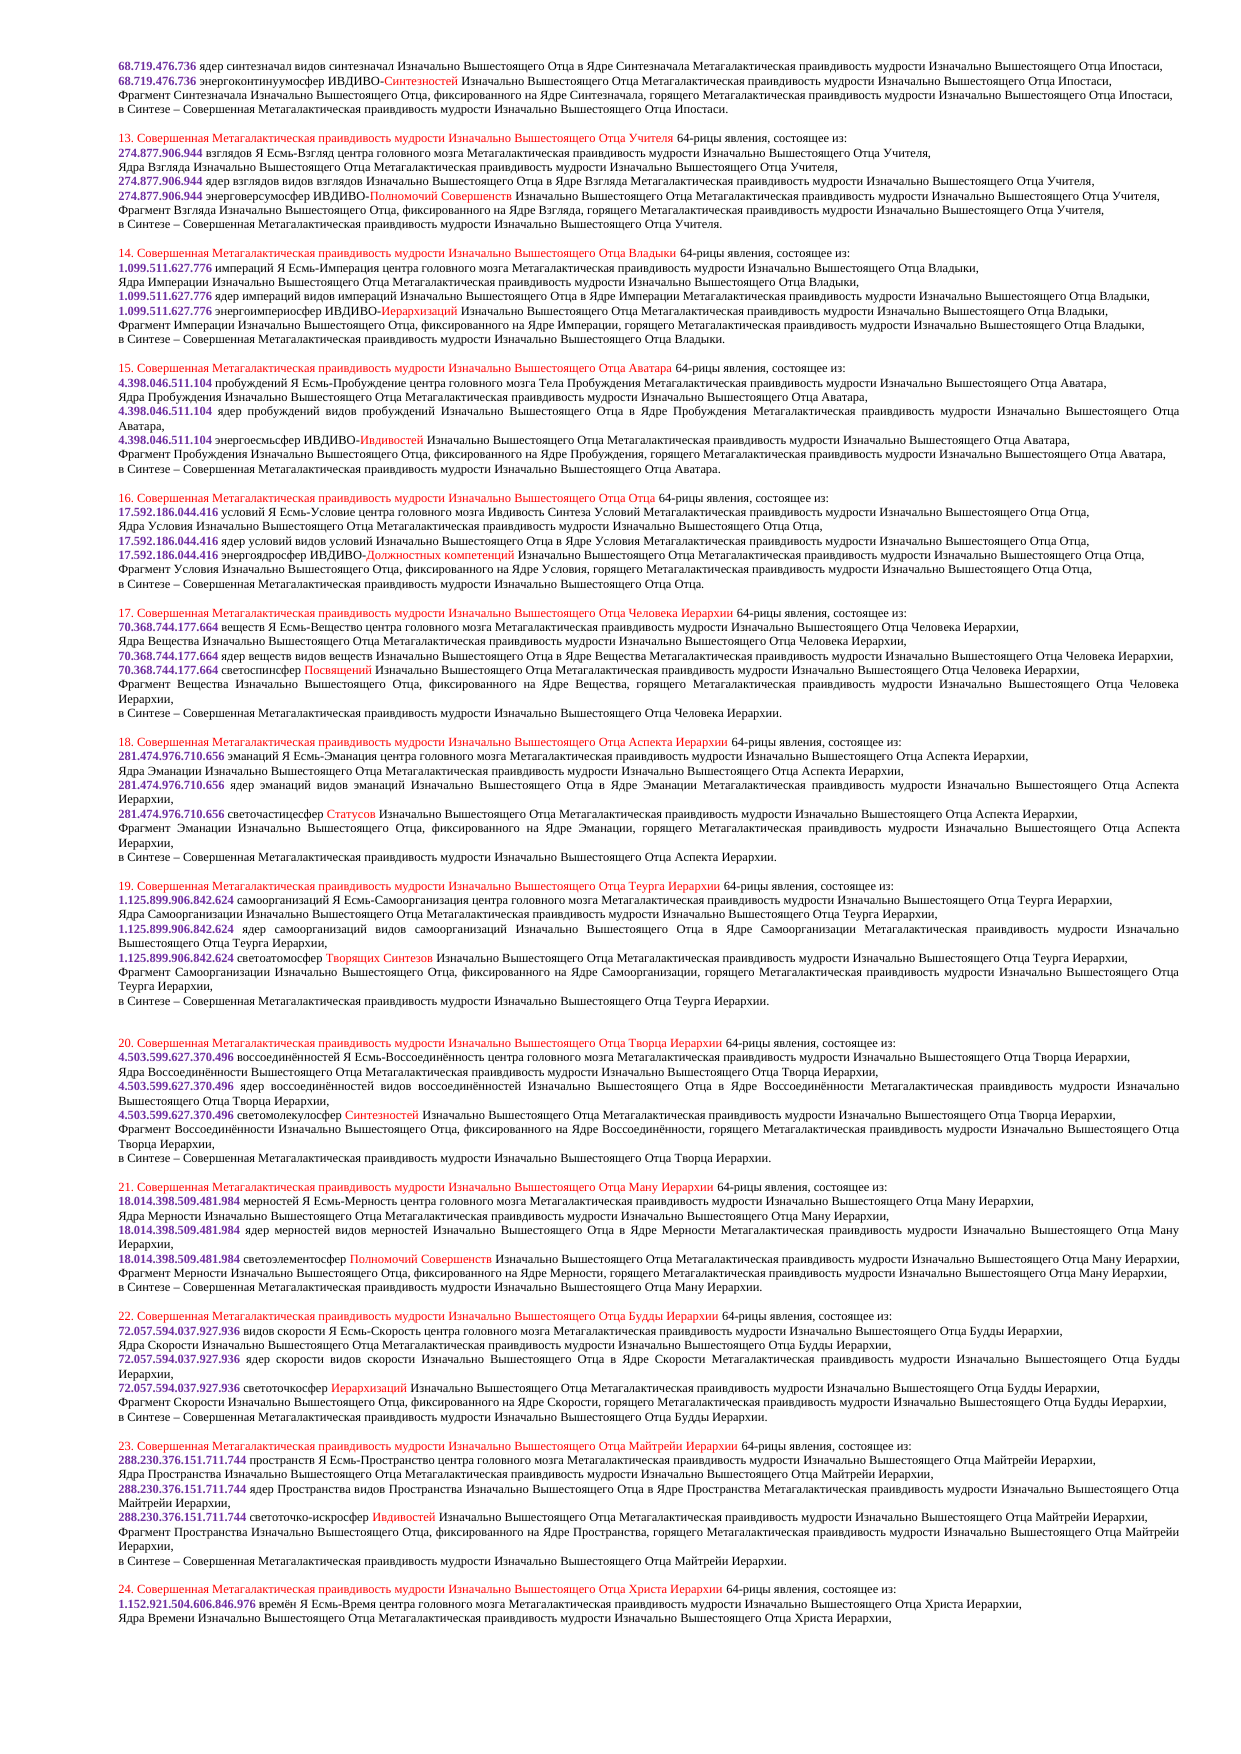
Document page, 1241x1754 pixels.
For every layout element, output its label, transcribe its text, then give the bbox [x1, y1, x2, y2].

text Фрагмент Самоорганизации Изначально Вышестоящего Отца, фиксированного на Ядре Самоорганизации, горящего Метагалактическая праивдивость мудрости Изначально Вышестоящего Отца Теурга Иерархии, [118, 965, 1181, 993]
text 4.398.046.511.104 пробуждений Я Есмь-Пробуждение центра головного мозга Тела Пробуждения Метагалактическая праивдивость мудрости Изначально Вышестоящего Отца Аватара, [118, 375, 1181, 390]
text 13. Совершенная Метагалактическая праивдивость мудрости Изначально Вышестоящего Отца Учителя 64-рицы явления, состоящее из: [118, 131, 1181, 145]
text 23. Совершенная Метагалактическая праивдивость мудрости Изначально Вышестоящего Отца Майтрейи Иерархии 64-рицы явления, состоящее из: [118, 1438, 1181, 1453]
text 281.474.976.710.656 светочастицесфер Статусов Изначально Вышестоящего Отца Метагалактическая праивдивость мудрости Изначально Вышестоящего Отца Аспекта Иерархии, [118, 807, 1181, 821]
text в Синтезе – Совершенная Метагалактическая праивдивость мудрости Изначально Вышестоящего Отца Человека Иерархии. [118, 706, 1181, 720]
text 17. Совершенная Метагалактическая праивдивость мудрости Изначально Вышестоящего Отца Человека Иерархии 64-рицы явления, состоящее из: [118, 605, 1181, 620]
text 19. Совершенная Метагалактическая праивдивость мудрости Изначально Вышестоящего Отца Теурга Иерархии 64-рицы явления, состоящее из: [118, 878, 1181, 893]
text в Синтезе – Совершенная Метагалактическая праивдивость мудрости Изначально Вышестоящего Отца Ипостаси. [118, 102, 1181, 117]
text 274.877.906.944 ядер взглядов видов взглядов Изначально Вышестоящего Отца в Ядре Взгляда Метагалактическая праивдивость мудрости Изначально Вышестоящего Отца Учителя, [118, 174, 1181, 188]
text 274.877.906.944 энерговерсумосфер ИВДИВО-Полномочий Совершенств Изначально Вышестоящего Отца Метагалактическая праивдивость мудрости Изначально Вышестоящего Отца Учителя, [118, 188, 1181, 203]
text 4.503.599.627.370.496 светомолекулосфер Синтезностей Изначально Вышестоящего Отца Метагалактическая праивдивость мудрости Изначально Вышестоящего Отца Творца Иерархии, [118, 1108, 1181, 1122]
text Ядра Эманации Изначально Вышестоящего Отца Метагалактическая праивдивость мудрости Изначально Вышестоящего Отца Аспекта Иерархии, [118, 763, 1181, 778]
text 18. Совершенная Метагалактическая праивдивость мудрости Изначально Вышестоящего Отца Аспекта Иерархии 64-рицы явления, состоящее из: [118, 735, 1181, 749]
text Фрагмент Скорости Изначально Вышестоящего Отца, фиксированного на Ядре Скорости, горящего Метагалактическая праивдивость мудрости Изначально Вышестоящего Отца Будды Иерархии, [118, 1395, 1181, 1409]
text 16. Совершенная Метагалактическая праивдивость мудрости Изначально Вышестоящего Отца Отца 64-рицы явления, состоящее из: [118, 490, 1181, 505]
text в Синтезе – Совершенная Метагалактическая праивдивость мудрости Изначально Вышестоящего Отца Аватара. [118, 462, 1181, 476]
text в Синтезе – Совершенная Метагалактическая праивдивость мудрости Изначально Вышестоящего Отца Отца. [118, 577, 1181, 591]
text Фрагмент Условия Изначально Вышестоящего Отца, фиксированного на Ядре Условия, горящего Метагалактическая праивдивость мудрости Изначально Вышестоящего Отца Отца, [118, 562, 1181, 577]
text Фрагмент Вещества Изначально Вышестоящего Отца, фиксированного на Ядре Вещества, горящего Метагалактическая праивдивость мудрости Изначально Вышестоящего Отца Человека Иерархии, [118, 677, 1181, 706]
text Ядра Взгляда Изначально Вышестоящего Отца Метагалактическая праивдивость мудрости Изначально Вышестоящего Отца Учителя, [118, 160, 1181, 174]
text 1.099.511.627.776 энергоимпериосфер ИВДИВО-Иерархизаций Изначально Вышестоящего Отца Метагалактическая праивдивость мудрости Изначально Вышестоящего Отца Владыки, [118, 303, 1181, 318]
text 18.014.398.509.481.984 мерностей Я Есмь-Мерность центра головного мозга Метагалактическая праивдивость мудрости Изначально Вышестоящего Отца Ману Иерархии, [118, 1194, 1181, 1208]
text 20. Совершенная Метагалактическая праивдивость мудрости Изначально Вышестоящего Отца Творца Иерархии 64-рицы явления, состоящее из: [118, 1036, 1181, 1050]
text 4.398.046.511.104 энергоесмьсфер ИВДИВО-Ивдивостей Изначально Вышестоящего Отца Метагалактическая праивдивость мудрости Изначально Вышестоящего Отца Аватара, [118, 433, 1181, 447]
text 274.877.906.944 взглядов Я Есмь-Взгляд центра головного мозга Метагалактическая праивдивость мудрости Изначально Вышестоящего Отца Учителя, [118, 145, 1181, 160]
text 1.099.511.627.776 импераций Я Есмь-Имперация центра головного мозга Метагалактическая праивдивость мудрости Изначально Вышестоящего Отца Владыки, [118, 260, 1181, 275]
text Ядра Самоорганизации Изначально Вышестоящего Отца Метагалактическая праивдивость мудрости Изначально Вышестоящего Отца Теурга Иерархии, [118, 907, 1181, 922]
text 17.592.186.044.416 условий Я Есмь-Условие центра головного мозга Ивдивость Синтеза Условий Метагалактическая праивдивость мудрости Изначально Вышестоящего Отца Отца, [118, 505, 1181, 519]
text 72.057.594.037.927.936 видов скорости Я Есмь-Скорость центра головного мозга Метагалактическая праивдивость мудрости Изначально Вышестоящего Отца Будды Иерархии, [118, 1323, 1181, 1338]
text 17.592.186.044.416 энергоядросфер ИВДИВО-Должностных компетенций Изначально Вышестоящего Отца Метагалактическая праивдивость мудрости Изначально Вышестоящего Отца Отца, [118, 548, 1181, 562]
text Фрагмент Эманации Изначально Вышестоящего Отца, фиксированного на Ядре Эманации, горящего Метагалактическая праивдивость мудрости Изначально Вышестоящего Отца Аспекта Иерархии, [118, 821, 1181, 850]
text 21. Совершенная Метагалактическая праивдивость мудрости Изначально Вышестоящего Отца Ману Иерархии 64-рицы явления, состоящее из: [118, 1179, 1181, 1194]
text в Синтезе – Совершенная Метагалактическая праивдивость мудрости Изначально Вышестоящего Отца Ману Иерархии. [118, 1280, 1181, 1294]
text 1.125.899.906.842.624 самоорганизаций Я Есмь-Самоорганизация центра головного мозга Метагалактическая праивдивость мудрости Изначально Вышестоящего Отца Теурга Иерархии, [118, 893, 1181, 907]
text 70.368.744.177.664 светоспинсфер Посвящений Изначально Вышестоящего Отца Метагалактическая праивдивость мудрости Изначально Вышестоящего Отца Человека Иерархии, [118, 663, 1181, 677]
text 1.125.899.906.842.624 светоатомосфер Творящих Синтезов Изначально Вышестоящего Отца Метагалактическая праивдивость мудрости Изначально Вышестоящего Отца Теурга Иерархии, [118, 950, 1181, 965]
text 4.503.599.627.370.496 ядер воссоединённостей видов воссоединённостей Изначально Вышестоящего Отца в Ядре Воссоединённости Метагалактическая праивдивость мудрости Изначально Вышестоящего Отца Творца Иерархии, [118, 1079, 1181, 1108]
text 288.230.376.151.711.744 светоточко-искросфер Ивдивостей Изначально Вышестоящего Отца Метагалактическая праивдивость мудрости Изначально Вышестоящего Отца Майтрейи Иерархии, [118, 1510, 1181, 1524]
text Фрагмент Пробуждения Изначально Вышестоящего Отца, фиксированного на Ядре Пробуждения, горящего Метагалактическая праивдивость мудрости Изначально Вышестоящего Отца Аватара, [118, 447, 1181, 462]
text Ядра Времени Изначально Вышестоящего Отца Метагалактическая праивдивость мудрости Изначально Вышестоящего Отца Христа Иерархии, [118, 1611, 1181, 1625]
text 4.398.046.511.104 ядер пробуждений видов пробуждений Изначально Вышестоящего Отца в Ядре Пробуждения Метагалактическая праивдивость мудрости Изначально Вышестоящего Отца Аватара, [118, 404, 1181, 433]
text в Синтезе – Совершенная Метагалактическая праивдивость мудрости Изначально Вышестоящего Отца Будды Иерархии. [118, 1409, 1181, 1424]
text 1.152.921.504.606.846.976 времён Я Есмь-Время центра головного мозга Метагалактическая праивдивость мудрости Изначально Вышестоящего Отца Христа Иерархии, [118, 1596, 1181, 1611]
text 17.592.186.044.416 ядер условий видов условий Изначально Вышестоящего Отца в Ядре Условия Метагалактическая праивдивость мудрости Изначально Вышестоящего Отца Отца, [118, 533, 1181, 548]
text в Синтезе – Совершенная Метагалактическая праивдивость мудрости Изначально Вышестоящего Отца Учителя. [118, 217, 1181, 232]
text 24. Совершенная Метагалактическая праивдивость мудрости Изначально Вышестоящего Отца Христа Иерархии 64-рицы явления, состоящее из: [118, 1582, 1181, 1596]
text Ядра Воссоединённости Вышестоящего Отца Метагалактическая праивдивость мудрости Изначально Вышестоящего Отца Творца Иерархии, [118, 1064, 1181, 1079]
text Ядра Имперации Изначально Вышестоящего Отца Метагалактическая праивдивость мудрости Изначально Вышестоящего Отца Владыки, [118, 275, 1181, 289]
text 72.057.594.037.927.936 светоточкосфер Иерархизаций Изначально Вышестоящего Отца Метагалактическая праивдивость мудрости Изначально Вышестоящего Отца Будды Иерархии, [118, 1381, 1181, 1395]
text Фрагмент Имперации Изначально Вышестоящего Отца, фиксированного на Ядре Имперации, горящего Метагалактическая праивдивость мудрости Изначально Вышестоящего Отца Владыки, [118, 318, 1181, 332]
text в Синтезе – Совершенная Метагалактическая праивдивость мудрости Изначально Вышестоящего Отца Майтрейи Иерархии. [118, 1553, 1181, 1568]
text 281.474.976.710.656 ядер эманаций видов эманаций Изначально Вышестоящего Отца в Ядре Эманации Метагалактическая праивдивость мудрости Изначально Вышестоящего Отца Аспекта Иерархии, [118, 778, 1181, 807]
text в Синтезе – Совершенная Метагалактическая праивдивость мудрости Изначально Вышестоящего Отца Владыки. [118, 332, 1181, 347]
text Ядра Пространства Изначально Вышестоящего Отца Метагалактическая праивдивость мудрости Изначально Вышестоящего Отца Майтрейи Иерархии, [118, 1467, 1181, 1481]
text 68.719.476.736 ядер синтезначал видов синтезначал Изначально Вышестоящего Отца в Ядре Синтезначала Метагалактическая праивдивость мудрости Изначально Вышестоящего Отца Ипостаси, [118, 59, 1181, 73]
text 68.719.476.736 энергоконтинуумосфер ИВДИВО-Синтезностей Изначально Вышестоящего Отца Метагалактическая праивдивость мудрости Изначально Вышестоящего Отца Ипостаси, [118, 73, 1181, 88]
text 70.368.744.177.664 веществ Я Есмь-Вещество центра головного мозга Метагалактическая праивдивость мудрости Изначально Вышестоящего Отца Человека Иерархии, [118, 620, 1181, 634]
text Фрагмент Пространства Изначально Вышестоящего Отца, фиксированного на Ядре Пространства, горящего Метагалактическая праивдивость мудрости Изначально Вышестоящего Отца Майтрейи Иерархии, [118, 1524, 1181, 1553]
text Ядра Пробуждения Изначально Вышестоящего Отца Метагалактическая праивдивость мудрости Изначально Вышестоящего Отца Аватара, [118, 390, 1181, 404]
text 4.503.599.627.370.496 воссоединённостей Я Есмь-Воссоединённость центра головного мозга Метагалактическая праивдивость мудрости Изначально Вышестоящего Отца Творца Иерархии, [118, 1050, 1181, 1064]
text в Синтезе – Совершенная Метагалактическая праивдивость мудрости Изначально Вышестоящего Отца Теурга Иерархии. [118, 993, 1181, 1008]
text Ядра Условия Изначально Вышестоящего Отца Метагалактическая праивдивость мудрости Изначально Вышестоящего Отца Отца, [118, 519, 1181, 533]
text Фрагмент Взгляда Изначально Вышестоящего Отца, фиксированного на Ядре Взгляда, горящего Метагалактическая праивдивость мудрости Изначально Вышестоящего Отца Учителя, [118, 203, 1181, 217]
text Ядра Вещества Изначально Вышестоящего Отца Метагалактическая праивдивость мудрости Изначально Вышестоящего Отца Человека Иерархии, [118, 634, 1181, 648]
text Ядра Мерности Изначально Вышестоящего Отца Метагалактическая праивдивость мудрости Изначально Вышестоящего Отца Ману Иерархии, [118, 1208, 1181, 1223]
text Фрагмент Воссоединённости Изначально Вышестоящего Отца, фиксированного на Ядре Воссоединённости, горящего Метагалактическая праивдивость мудрости Изначально Вышестоящего Отца Творца Иерархии, [118, 1122, 1181, 1151]
text 22. Совершенная Метагалактическая праивдивость мудрости Изначально Вышестоящего Отца Будды Иерархии 64-рицы явления, состоящее из: [118, 1309, 1181, 1323]
text 70.368.744.177.664 ядер веществ видов веществ Изначально Вышестоящего Отца в Ядре Вещества Метагалактическая праивдивость мудрости Изначально Вышестоящего Отца Человека Иерархии, [118, 648, 1181, 663]
text 281.474.976.710.656 эманаций Я Есмь-Эманация центра головного мозга Метагалактическая праивдивость мудрости Изначально Вышестоящего Отца Аспекта Иерархии, [118, 749, 1181, 763]
text Фрагмент Мерности Изначально Вышестоящего Отца, фиксированного на Ядре Мерности, горящего Метагалактическая праивдивость мудрости Изначально Вышестоящего Отца Ману Иерархии, [118, 1266, 1181, 1280]
text 1.125.899.906.842.624 ядер самоорганизаций видов самоорганизаций Изначально Вышестоящего Отца в Ядре Самоорганизации Метагалактическая праивдивость мудрости Изначально Вышестоящего Отца Теурга Иерархии, [118, 922, 1181, 950]
text 288.230.376.151.711.744 пространств Я Есмь-Пространство центра головного мозга Метагалактическая праивдивость мудрости Изначально Вышестоящего Отца Майтрейи Иерархии, [118, 1453, 1181, 1467]
text 14. Совершенная Метагалактическая праивдивость мудрости Изначально Вышестоящего Отца Владыки 64-рицы явления, состоящее из: [118, 246, 1181, 260]
text 15. Совершенная Метагалактическая праивдивость мудрости Изначально Вышестоящего Отца Аватара 64-рицы явления, состоящее из: [118, 361, 1181, 375]
text Ядра Скорости Изначально Вышестоящего Отца Метагалактическая праивдивость мудрости Изначально Вышестоящего Отца Будды Иерархии, [118, 1338, 1181, 1352]
text 72.057.594.037.927.936 ядер скорости видов скорости Изначально Вышестоящего Отца в Ядре Скорости Метагалактическая праивдивость мудрости Изначально Вышестоящего Отца Будды Иерархии, [118, 1352, 1181, 1381]
text 1.099.511.627.776 ядер импераций видов импераций Изначально Вышестоящего Отца в Ядре Имперации Метагалактическая праивдивость мудрости Изначально Вышестоящего Отца Владыки, [118, 289, 1181, 303]
text 18.014.398.509.481.984 светоэлементосфер Полномочий Совершенств Изначально Вышестоящего Отца Метагалактическая праивдивость мудрости Изначально Вышестоящего Отца Ману Иерархии, [118, 1251, 1181, 1266]
text 18.014.398.509.481.984 ядер мерностей видов мерностей Изначально Вышестоящего Отца в Ядре Мерности Метагалактическая праивдивость мудрости Изначально Вышестоящего Отца Ману Иерархии, [118, 1223, 1181, 1251]
text Фрагмент Синтезначала Изначально Вышестоящего Отца, фиксированного на Ядре Синтезначала, горящего Метагалактическая праивдивость мудрости Изначально Вышестоящего Отца Ипостаси, [118, 88, 1181, 102]
text в Синтезе – Совершенная Метагалактическая праивдивость мудрости Изначально Вышестоящего Отца Аспекта Иерархии. [118, 850, 1181, 864]
text 288.230.376.151.711.744 ядер Пространства видов Пространства Изначально Вышестоящего Отца в Ядре Пространства Метагалактическая праивдивость мудрости Изначально Вышестоящего Отца Майтрейи Иерархии, [118, 1481, 1181, 1510]
text в Синтезе – Совершенная Метагалактическая праивдивость мудрости Изначально Вышестоящего Отца Творца Иерархии. [118, 1151, 1181, 1165]
